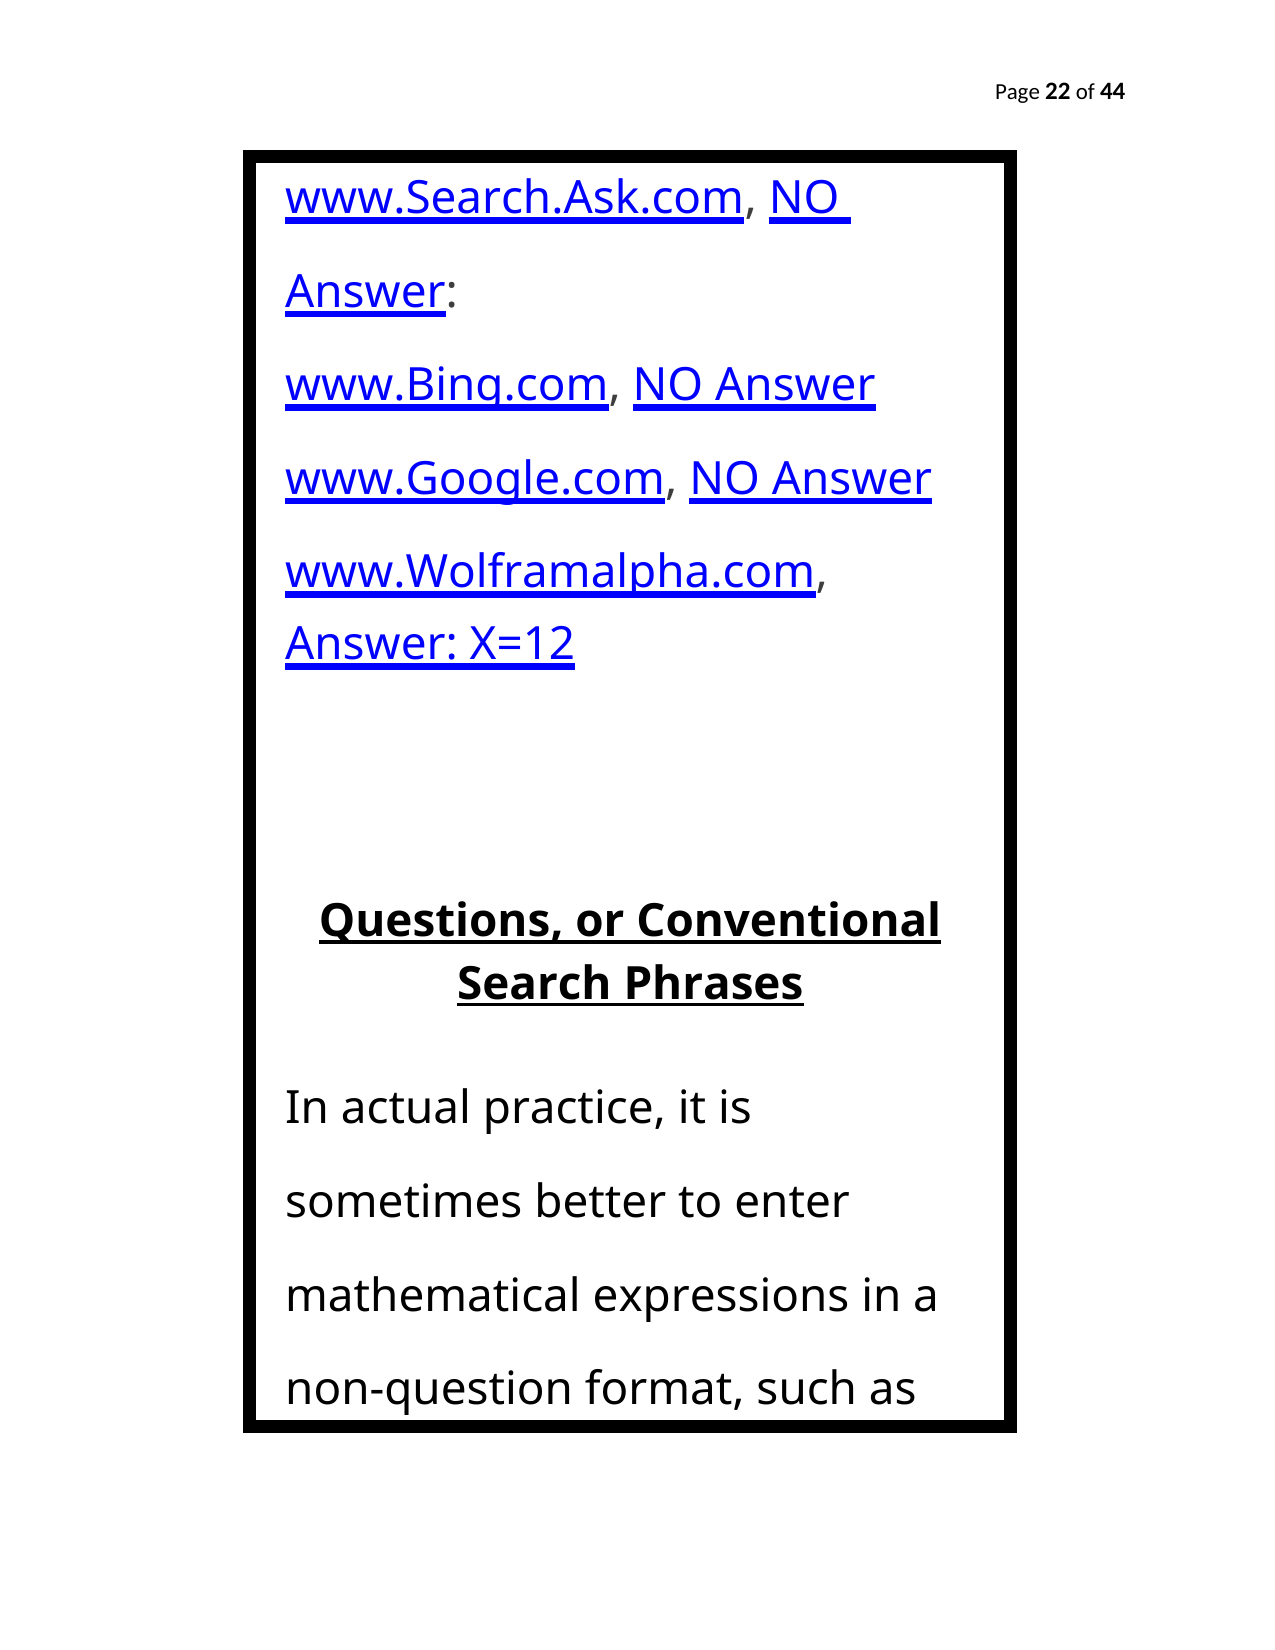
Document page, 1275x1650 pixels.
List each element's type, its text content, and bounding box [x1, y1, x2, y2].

text www.Wolframalpha.com, Answer: X=12 [256, 524, 1004, 667]
text www.Search.Ask.com, NO Answer: [256, 163, 1004, 321]
text www.Bing.com, NO Answer [256, 337, 1004, 414]
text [256, 1060, 1004, 1420]
text Questions, or Conventional Search Phrases [256, 873, 1004, 998]
text www.Google.com, NO Answer [256, 431, 1004, 508]
